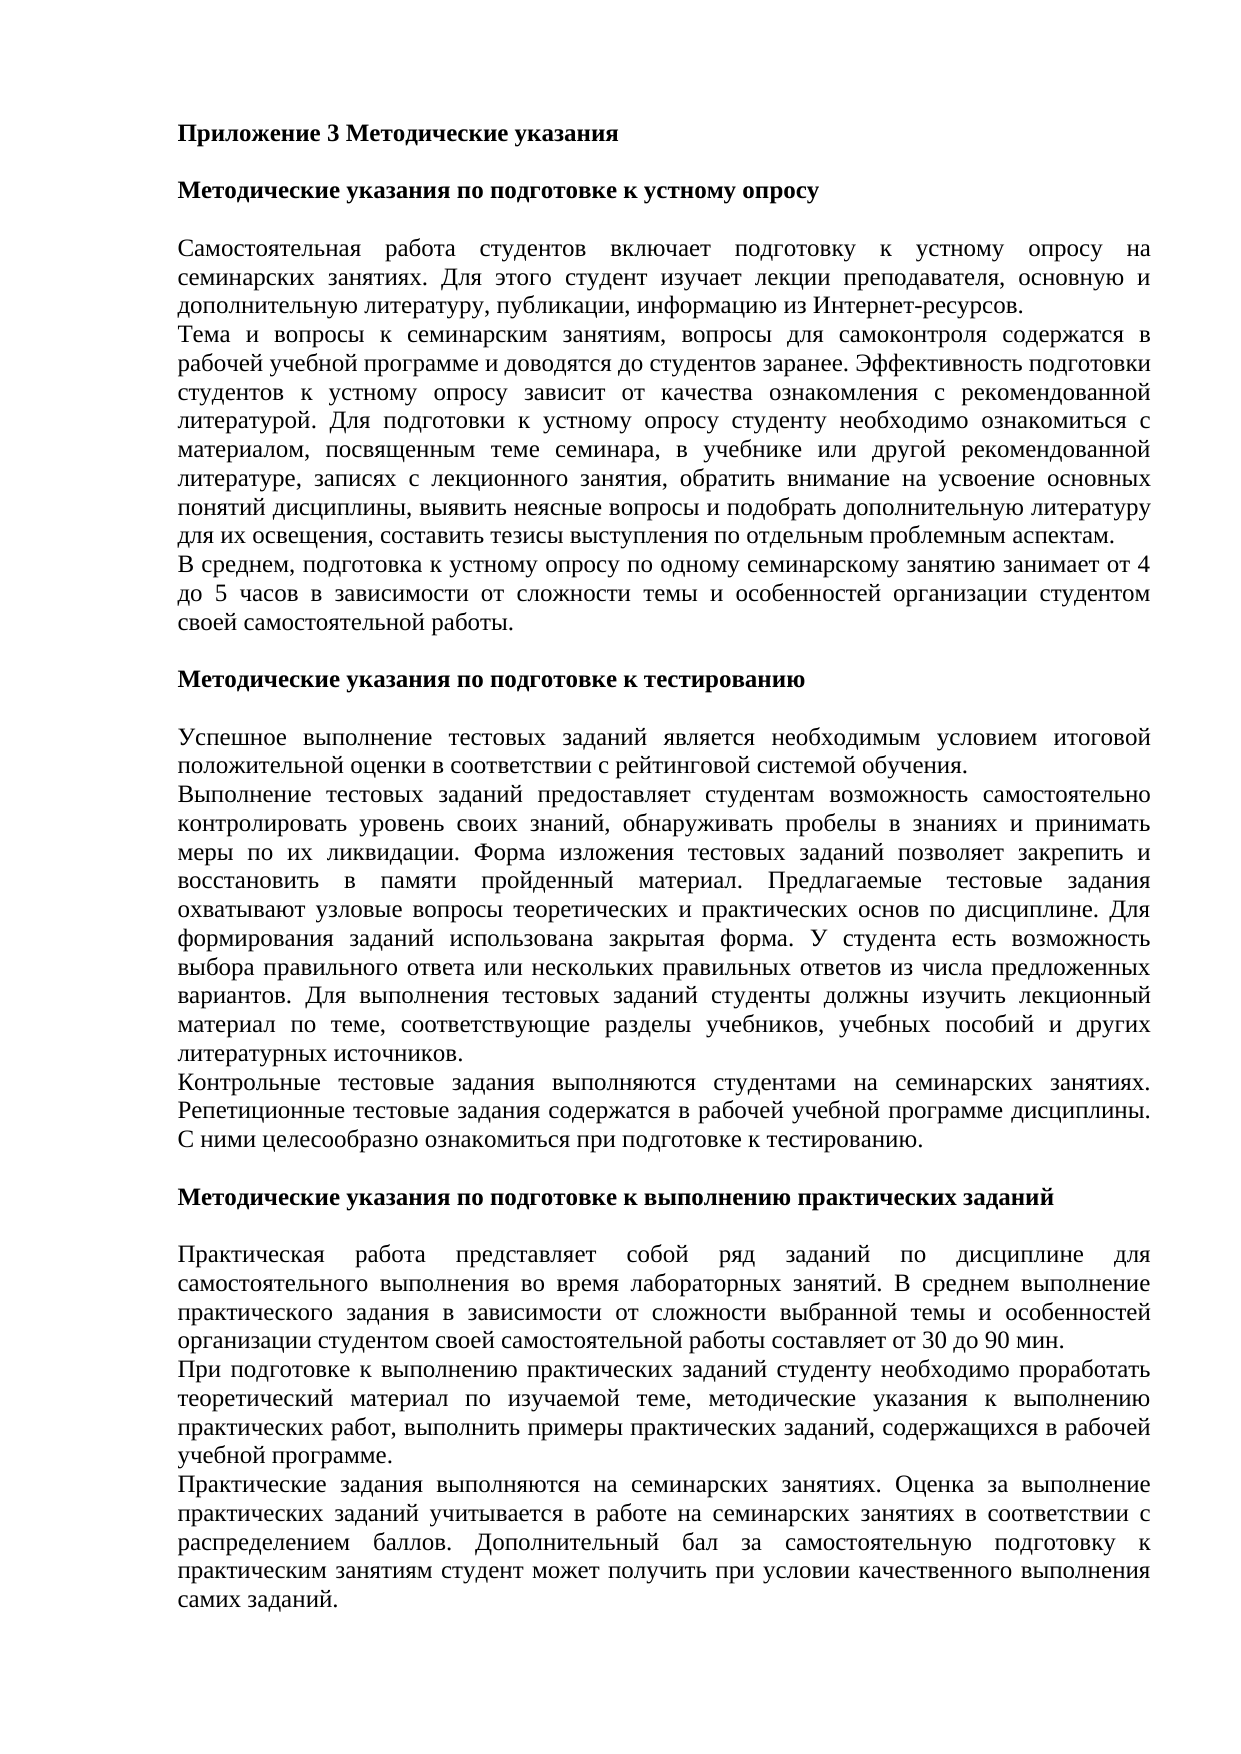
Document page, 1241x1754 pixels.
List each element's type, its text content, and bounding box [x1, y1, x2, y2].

text Приложение 3 Методические указания [177, 118, 1152, 147]
text Практические задания выполняются на семинарских занятиях. Оценка за выполнение практических заданий учитывается в работе на семинарских занятиях в соответствии с распределением баллов. Дополнительный бал за самостоятельную подготовку к практическим занятиям студент может получить при условии качественного выполнения самих заданий. [177, 1469, 1152, 1613]
text Методические указания по подготовке к устному опросу [177, 176, 1152, 204]
text Методические указания по подготовке к тестированию [177, 664, 1152, 693]
text Успешное выполнение тестовых заданий является необходимым условием итоговой положительной оценки в соответствии с рейтинговой системой обучения. [177, 722, 1152, 779]
text В среднем, подготовка к устному опросу по одному семинарскому занятию занимает от 4 до 5 часов в зависимости от сложности темы и особенностей организации студентом своей самостоятельной работы. [177, 549, 1152, 636]
text Контрольные тестовые задания выполняются студентами на семинарских занятиях. Репетиционные тестовые задания содержатся в рабочей учебной программе дисциплины. С ними целесообразно ознакомиться при подготовке к тестированию. [177, 1067, 1152, 1153]
text Практическая работа представляет собой ряд заданий по дисциплине для самостоятельного выполнения во время лабораторных занятий. В среднем выполнение практического задания в зависимости от сложности выбранной темы и особенностей организации студентом своей самостоятельной работы составляет от 30 до 90 мин. [177, 1239, 1152, 1354]
text Выполнение тестовых заданий предоставляет студентам возможность самостоятельно контролировать уровень своих знаний, обнаруживать пробелы в знаниях и принимать меры по их ликвидации. Форма изложения тестовых заданий позволяет закрепить и восстановить в памяти пройденный материал. Предлагаемые тестовые задания охватывают узловые вопросы теоретических и практических основ по дисциплине. Для формирования заданий использована закрытая форма. У студента есть возможность выбора правильного ответа или нескольких правильных ответов из числа предложенных вариантов. Для выполнения тестовых заданий студенты должны изучить лекционный материал по теме, соответствующие разделы учебников, учебных пособий и других литературных источников. [177, 779, 1152, 1067]
text При подготовке к выполнению практических заданий студенту необходимо проработать теоретический материал по изучаемой теме, методические указания к выполнению практических работ, выполнить примеры практических заданий, содержащихся в рабочей учебной программе. [177, 1354, 1152, 1469]
text Тема и вопросы к семинарским занятиям, вопросы для самоконтроля содержатся в рабочей учебной программе и доводятся до студентов заранее. Эффективность подготовки студентов к устному опросу зависит от качества ознакомления с рекомендованной литературой. Для подготовки к устному опросу студенту необходимо ознакомиться с материалом, посвященным теме семинара, в учебнике или другой рекомендованной литературе, записях с лекционного занятия, обратить внимание на усвоение основных понятий дисциплины, выявить неясные вопросы и подобрать дополнительную литературу для их освещения, составить тезисы выступления по отдельным проблемным аспектам. [177, 319, 1152, 549]
text Самостоятельная работа студентов включает подготовку к устному опросу на семинарских занятиях. Для этого студент изучает лекции преподавателя, основную и дополнительную литературу, публикации, информацию из Интернет-ресурсов. [177, 233, 1152, 319]
text Методические указания по подготовке к выполнению практических заданий [177, 1182, 1152, 1211]
